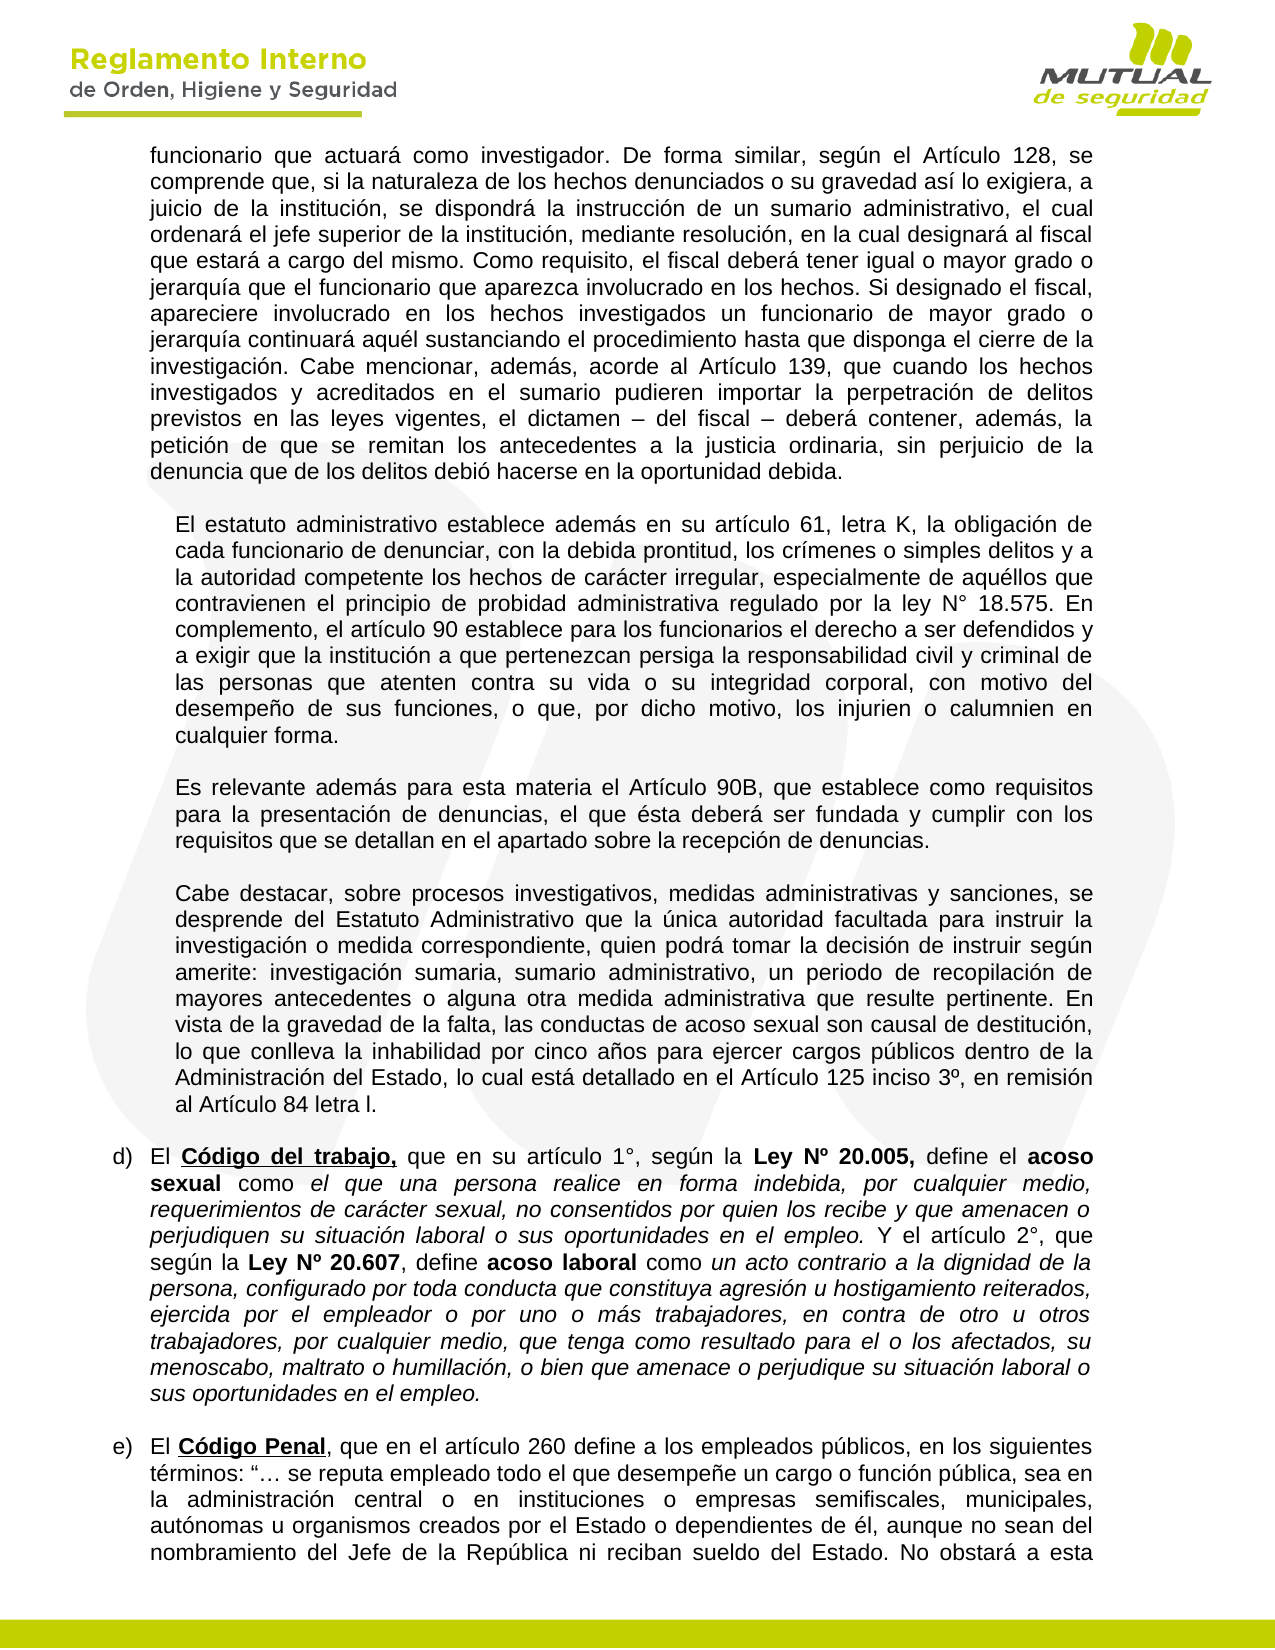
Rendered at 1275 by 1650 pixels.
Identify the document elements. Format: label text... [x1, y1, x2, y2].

list Cabe destacar, sobre procesos investigativos, medidas administrativas y sanciones, se desprende del Estatuto Administrativo que la única autoridad facultada para instruir la investigación o medida correspondiente, quien podrá tomar la decisión de instruir según amerite: investigación sumaria, sumario administrativo, un periodo de recopilación de mayores antecedentes o alguna otra medida administrativa que resulte pertinente. En vista de la gravedad de la falta, las conductas de acoso sexual son causal de destitución, lo que conlleva la inhabilidad por cinco años para ejercer cargos públicos dentro de la Administración del Estado, lo cual está detallado en el Artículo 125 inciso 3º, en remisión al Artículo 84 letra l. [137, 853, 1094, 1117]
list El Código del trabajo, que en su artículo 1°, según la Ley Nº 20.005, define el acoso sexual como el que una persona realice en forma indebida, por cualquier medio, requerimientos de carácter sexual, no consentidos por quien los recibe y que amenacen o perjudiquen su situación laboral o sus oportunidades en el empleo. Y el artículo 2°, que según la Ley Nº 20.607, define acoso laboral como un acto contrario a la dignidad de la persona, configurado por toda conducta que constituya agresión u hostigamiento reiterados, ejercida por el empleador o por uno o más trabajadores, en contra de otro u otros trabajadores, por cualquier medio, que tenga como resultado para el o los afectados, su menoscabo, maltrato o humillación, o bien que amenace o perjudique su situación laboral o sus oportunidades en el empleo. [112, 1143, 1094, 1407]
list El estatuto administrativo establece además en su artículo 61, letra K, la obligación de cada funcionario de denunciar, con la debida prontitud, los crímenes o simples delitos y a la autoridad competente los hechos de carácter irregular, especialmente de aquéllos que contravienen el principio de probidad administrativa regulado por la ley N° 18.575. En complemento, el artículo 90 establece para los funcionarios el derecho a ser defendidos y a exigir que la institución a que pertenezcan persiga la responsabilidad civil y criminal de las personas que atenten contra su vida o su integridad corporal, con motivo del desempeño de sus funciones, o que, por dicho motivo, los injurien o calumnien en cualquier forma. [137, 484, 1094, 748]
picture [0, 0, 1275, 1648]
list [112, 1433, 1094, 1565]
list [112, 142, 1094, 484]
list Es relevante además para esta materia el Artículo 90B, que establece como requisitos para la presentación de denuncias, el que ésta deberá ser fundada y cumplir con los requisitos que se detallan en el apartado sobre la recepción de denuncias. [137, 748, 1094, 853]
